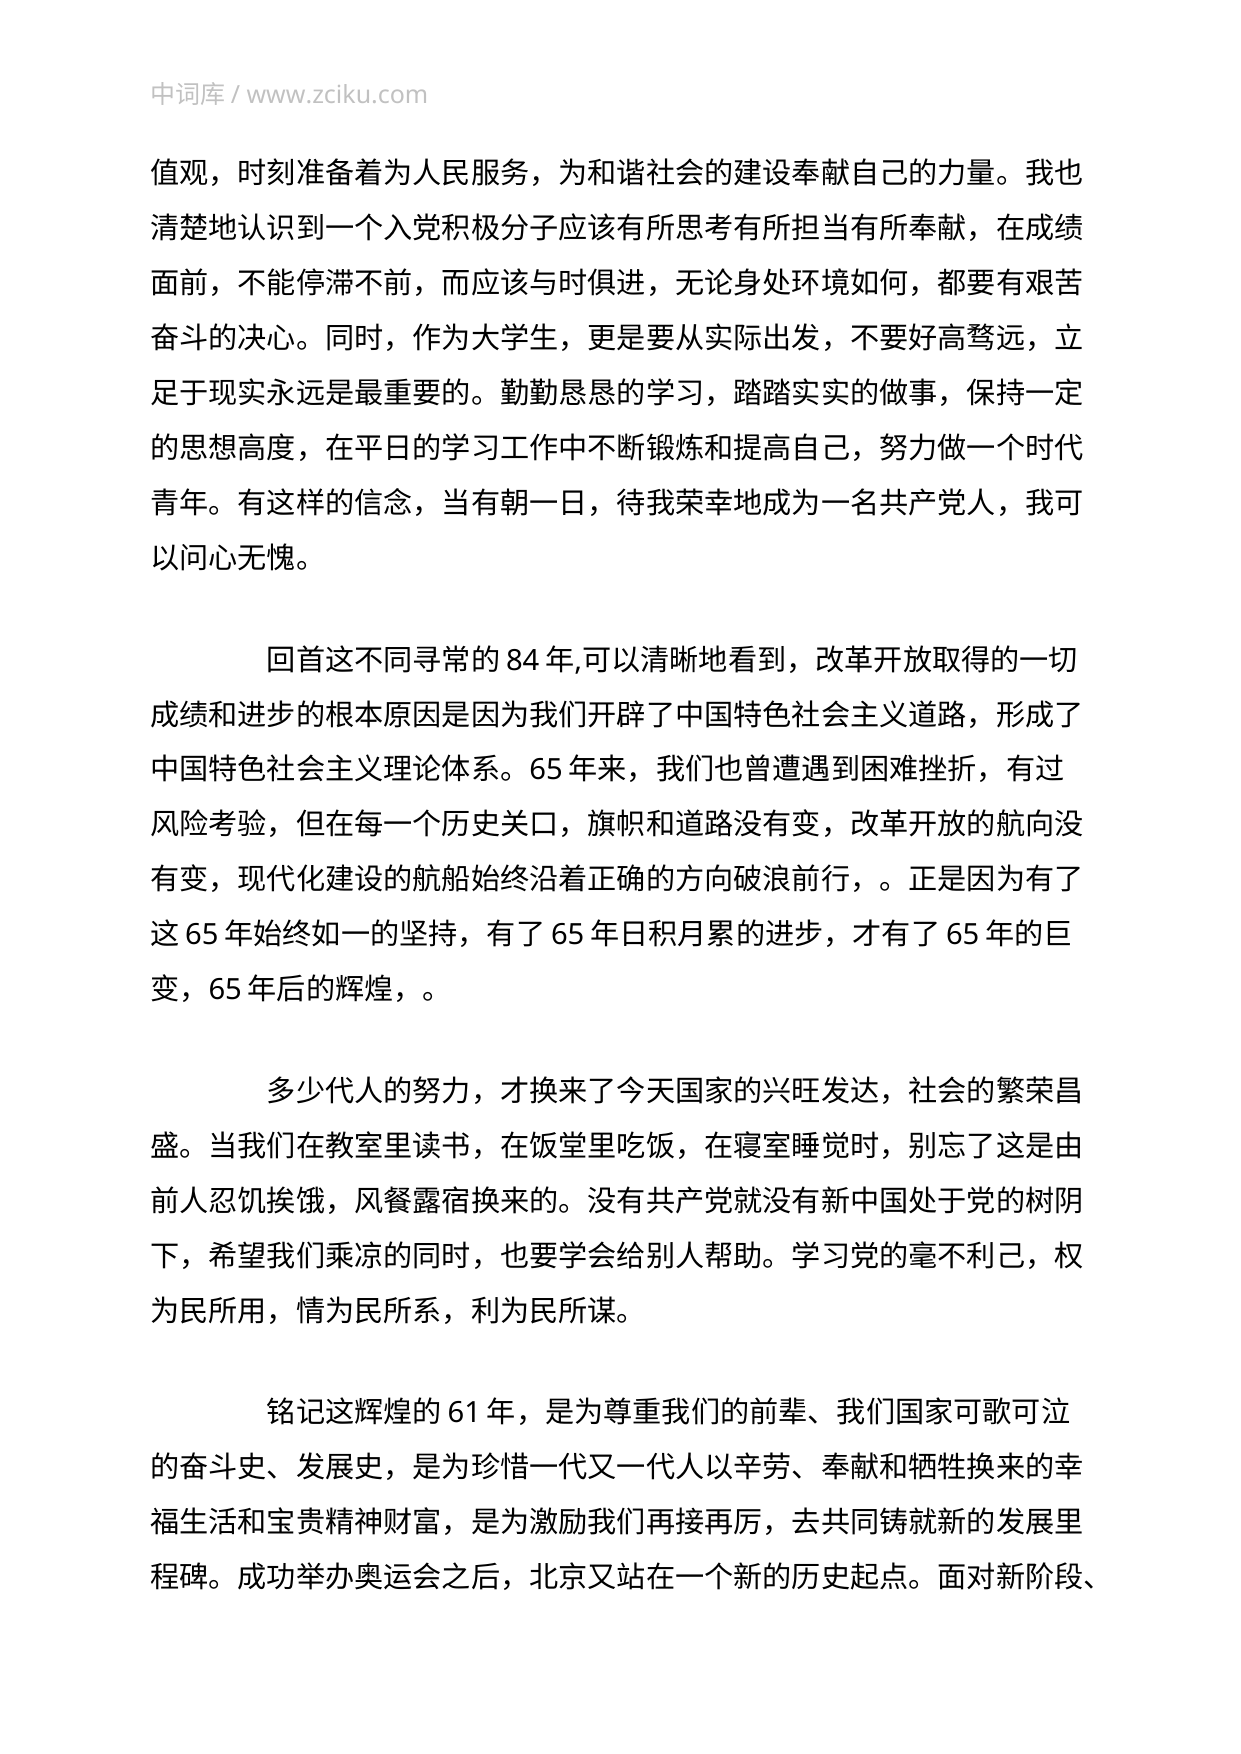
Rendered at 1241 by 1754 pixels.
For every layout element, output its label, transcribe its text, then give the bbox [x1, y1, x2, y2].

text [150, 150, 1090, 577]
text 回首这不同寻常的84年,可以清晰地看到，改革开放取得的一切成绩和进步的根本原因是因为我们开辟了中国特色社会主义道路，形成了中国特色社会主义理论体系。65年来，我们也曾遭遇到困难挫折，有过风险考验，但在每一个历史关口，旗帜和道路没有变，改革开放的航向没有变，现代化建设的航船始终沿着正确的方向破浪前行，。正是因为有了这65年始终如一的坚持，有了65年日积月累的进步，才有了65年的巨变，65年后的辉煌，。 [150, 636, 1090, 1008]
text 多少代人的努力，才换来了今天国家的兴旺发达，社会的繁荣昌盛。当我们在教室里读书，在饭堂里吃饭，在寝室睡觉时，别忘了这是由前人忍饥挨饿，风餐露宿换来的。没有共产党就没有新中国处于党的树阴下，希望我们乘凉的同时，也要学会给别人帮助。学习党的毫不利己，权为民所用，情为民所系，利为民所谋。 [150, 1068, 1090, 1329]
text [150, 1389, 1090, 1596]
